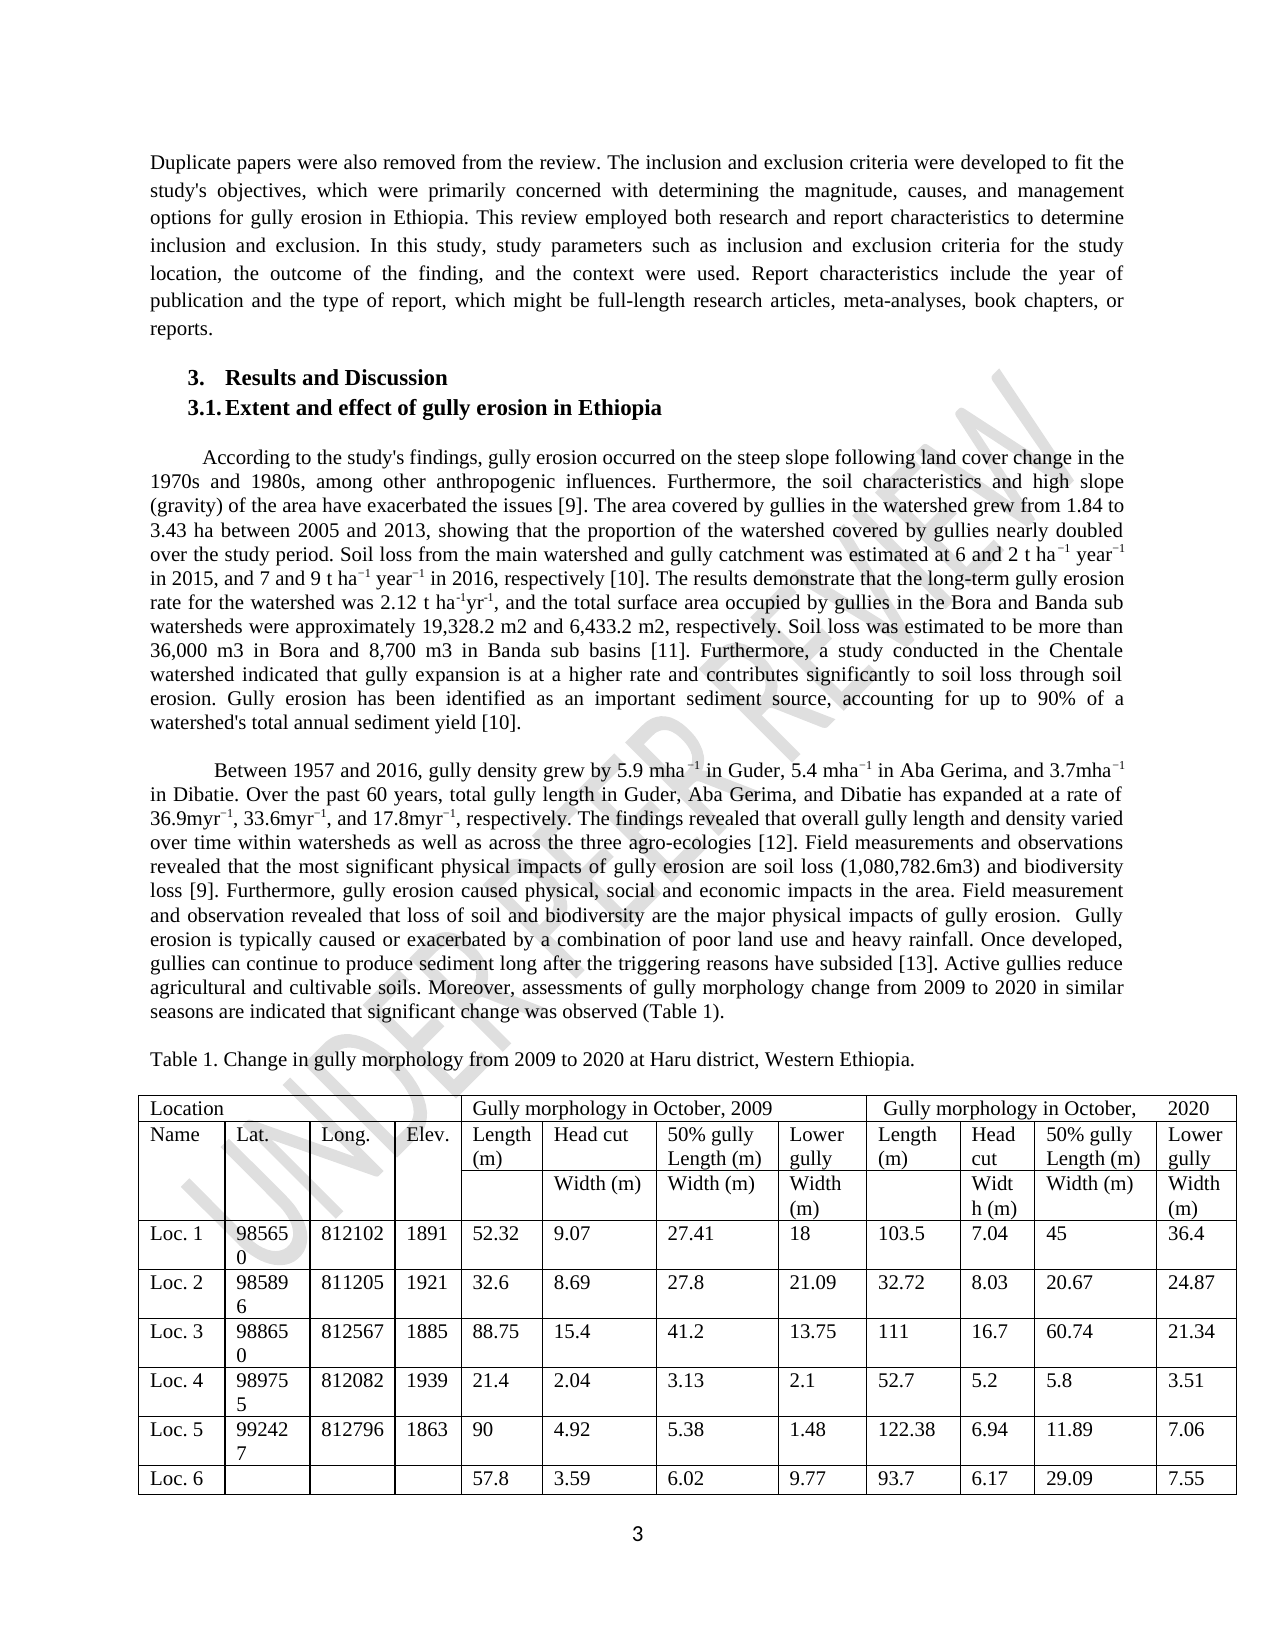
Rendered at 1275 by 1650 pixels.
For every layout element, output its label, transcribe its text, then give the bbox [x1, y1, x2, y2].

table_cell 2.1 [779, 1368, 866, 1416]
table_cell Loc. 1 [139, 1221, 224, 1269]
table_cell 32.72 [867, 1270, 960, 1318]
table_cell 9.07 [543, 1221, 656, 1269]
table_cell 811205 [311, 1270, 394, 1318]
table_cell 1863 [396, 1417, 461, 1465]
table_cell Width (m) [961, 1171, 1034, 1219]
table_cell Length (m) [867, 1122, 960, 1170]
table_cell [226, 1466, 309, 1494]
table_cell Width (m) [1157, 1171, 1236, 1219]
table_cell 122.38 [867, 1417, 960, 1465]
table_cell 9.77 [779, 1466, 866, 1494]
table_cell 989755 [226, 1368, 309, 1416]
table_cell 11.89 [1035, 1417, 1156, 1465]
table_cell Lat. [226, 1122, 309, 1219]
table_cell 24.87 [1157, 1270, 1236, 1318]
table_cell 1.48 [779, 1417, 866, 1465]
table_cell [867, 1171, 960, 1219]
table_cell Loc. 2 [139, 1270, 224, 1318]
table_cell 50% gully Length (m) [1035, 1122, 1156, 1170]
table_cell 57.8 [462, 1466, 542, 1494]
table_cell Width (m) [779, 1171, 866, 1219]
table_cell 36.4 [1157, 1221, 1236, 1269]
table_cell 3.51 [1157, 1368, 1236, 1416]
table_cell 812102 [311, 1221, 394, 1269]
table_cell 988650 [226, 1319, 309, 1367]
table_header Gully morphology in October, 2020 [867, 1096, 1236, 1121]
table_cell Elev. [396, 1122, 461, 1219]
table_cell 90 [462, 1417, 542, 1465]
table_cell 7.06 [1157, 1417, 1236, 1465]
table_cell 103.5 [867, 1221, 960, 1269]
table_cell 6.94 [961, 1417, 1034, 1465]
table_cell 985650 [226, 1221, 309, 1269]
table_cell 18 [779, 1221, 866, 1269]
table_cell Lower gully [779, 1122, 866, 1170]
table_cell Loc. 6 [139, 1466, 224, 1494]
table_cell 60.74 [1035, 1319, 1156, 1367]
table_cell Loc. 3 [139, 1319, 224, 1367]
table_cell 21.34 [1157, 1319, 1236, 1367]
table_cell 93.7 [867, 1466, 960, 1494]
table_cell 7.55 [1157, 1466, 1236, 1494]
table_cell 2.04 [543, 1368, 656, 1416]
text Between 1957 and 2016, gully density grew by 5.9 mha−1 in Guder, 5.4 mha−1 in Aba Gerima, and 3.7mha−1 in Dibatie. Over the past 60 years, total gully length in Guder, Aba Gerima, and Dibatie has expanded at a rate of 36.9myr−1, 33.6myr−1, and 17.8myr−1, respectively. The findings revealed that overall gully length and density varied over time within watersheds as well as across the three agro-ecologies [12]. Field measurements and observations revealed that the most significant physical impacts of gully erosion are soil loss (1,080,782.6m3) and biodiversity loss [9]. Furthermore, gully erosion caused physical, social and economic impacts in the area. Field measurement and observation revealed that loss of soil and biodiversity are the major physical impacts of gully erosion. Gully erosion is typically caused or exacerbated by a combination of poor land use and heavy rainfall. Once developed, gullies can continue to produce sediment long after the triggering reasons have subsided [13]. Active gullies reduce agricultural and cultivable soils. Moreover, assessments of gully morphology change from 2009 to 2020 in similar seasons are indicated that significant change was observed (Table 1). [150, 758, 1125, 1023]
table_cell 21.4 [462, 1368, 542, 1416]
table_cell 32.6 [462, 1270, 542, 1318]
table_cell Head cut [543, 1122, 656, 1170]
table_cell Head cut [961, 1122, 1034, 1170]
table_cell [396, 1466, 461, 1494]
table_cell 15.4 [543, 1319, 656, 1367]
table_cell 3.59 [543, 1466, 656, 1494]
table_cell 985896 [226, 1270, 309, 1318]
table_cell Lower gully [1157, 1122, 1236, 1170]
table_cell 1891 [396, 1221, 461, 1269]
table_cell Long. [311, 1122, 394, 1219]
list Results and Discussion [187, 364, 1125, 390]
table_cell [462, 1171, 542, 1219]
table_cell 7.04 [961, 1221, 1034, 1269]
table_cell 29.09 [1035, 1466, 1156, 1494]
table_cell 812796 [311, 1417, 394, 1465]
table_cell Loc. 4 [139, 1368, 224, 1416]
table_cell 16.7 [961, 1319, 1034, 1367]
table_cell 5.2 [961, 1368, 1034, 1416]
table_cell 41.2 [657, 1319, 778, 1367]
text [150, 150, 1125, 340]
table_cell 50% gully Length (m) [657, 1122, 778, 1170]
text According to the study's findings, gully erosion occurred on the steep slope following land cover change in the 1970s and 1980s, among other anthropogenic influences. Furthermore, the soil characteristics and high slope (gravity) of the area have exacerbated the issues [9]. The area covered by gullies in the watershed grew from 1.84 to 3.43 ha between 2005 and 2013, showing that the proportion of the watershed covered by gullies nearly doubled over the study period. Soil loss from the main watershed and gully catchment was estimated at 6 and 2 t ha−1 year−1 in 2015, and 7 and 9 t ha−1 year−1 in 2016, respectively [10]. The results demonstrate that the long-term gully erosion rate for the watershed was 2.12 t ha-1yr-1, and the total surface area occupied by gullies in the Bora and Banda sub watersheds were approximately 19,328.2 m2 and 6,433.2 m2, respectively. Soil loss was estimated to be more than 36,000 m3 in Bora and 8,700 m3 in Banda sub basins [11]. Furthermore, a study conducted in the Chentale watershed indicated that gully expansion is at a higher rate and contributes significantly to soil loss through soil erosion. Gully erosion has been identified as an important sediment source, accounting for up to 90% of a watershed's total annual sediment yield [10]. [150, 445, 1125, 734]
table_cell Width (m) [1035, 1171, 1156, 1219]
list Extent and effect of gully erosion in Ethiopia [187, 394, 1125, 421]
table_cell 5.38 [657, 1417, 778, 1465]
text Table 1. Change in gully morphology from 2009 to 2020 at Haru district, Western Ethiopia. [150, 1047, 1125, 1071]
table_cell 6.17 [961, 1466, 1034, 1494]
table_cell 3.13 [657, 1368, 778, 1416]
table_cell 1885 [396, 1319, 461, 1367]
table_cell 812082 [311, 1368, 394, 1416]
table_cell 992427 [226, 1417, 309, 1465]
table_cell Name [139, 1122, 224, 1219]
table_cell Width (m) [543, 1171, 656, 1219]
table_header Location [139, 1096, 461, 1121]
table_cell 8.69 [543, 1270, 656, 1318]
table_cell 88.75 [462, 1319, 542, 1367]
table_cell 52.32 [462, 1221, 542, 1269]
table_cell 4.92 [543, 1417, 656, 1465]
table_cell 45 [1035, 1221, 1156, 1269]
table_cell 1921 [396, 1270, 461, 1318]
table_cell [311, 1466, 394, 1494]
table_cell 1939 [396, 1368, 461, 1416]
table_cell 13.75 [779, 1319, 866, 1367]
table_cell 27.8 [657, 1270, 778, 1318]
table_cell 27.41 [657, 1221, 778, 1269]
table_cell Width (m) [657, 1171, 778, 1219]
table_cell 111 [867, 1319, 960, 1367]
table_cell Loc. 5 [139, 1417, 224, 1465]
table_cell Length (m) [462, 1122, 542, 1170]
table_cell 20.67 [1035, 1270, 1156, 1318]
table_cell 8.03 [961, 1270, 1034, 1318]
table_cell 6.02 [657, 1466, 778, 1494]
table_cell 21.09 [779, 1270, 866, 1318]
table_cell 52.7 [867, 1368, 960, 1416]
table_cell 5.8 [1035, 1368, 1156, 1416]
table_header Gully morphology in October, 2009 [462, 1096, 866, 1121]
table_cell 812567 [311, 1319, 394, 1367]
